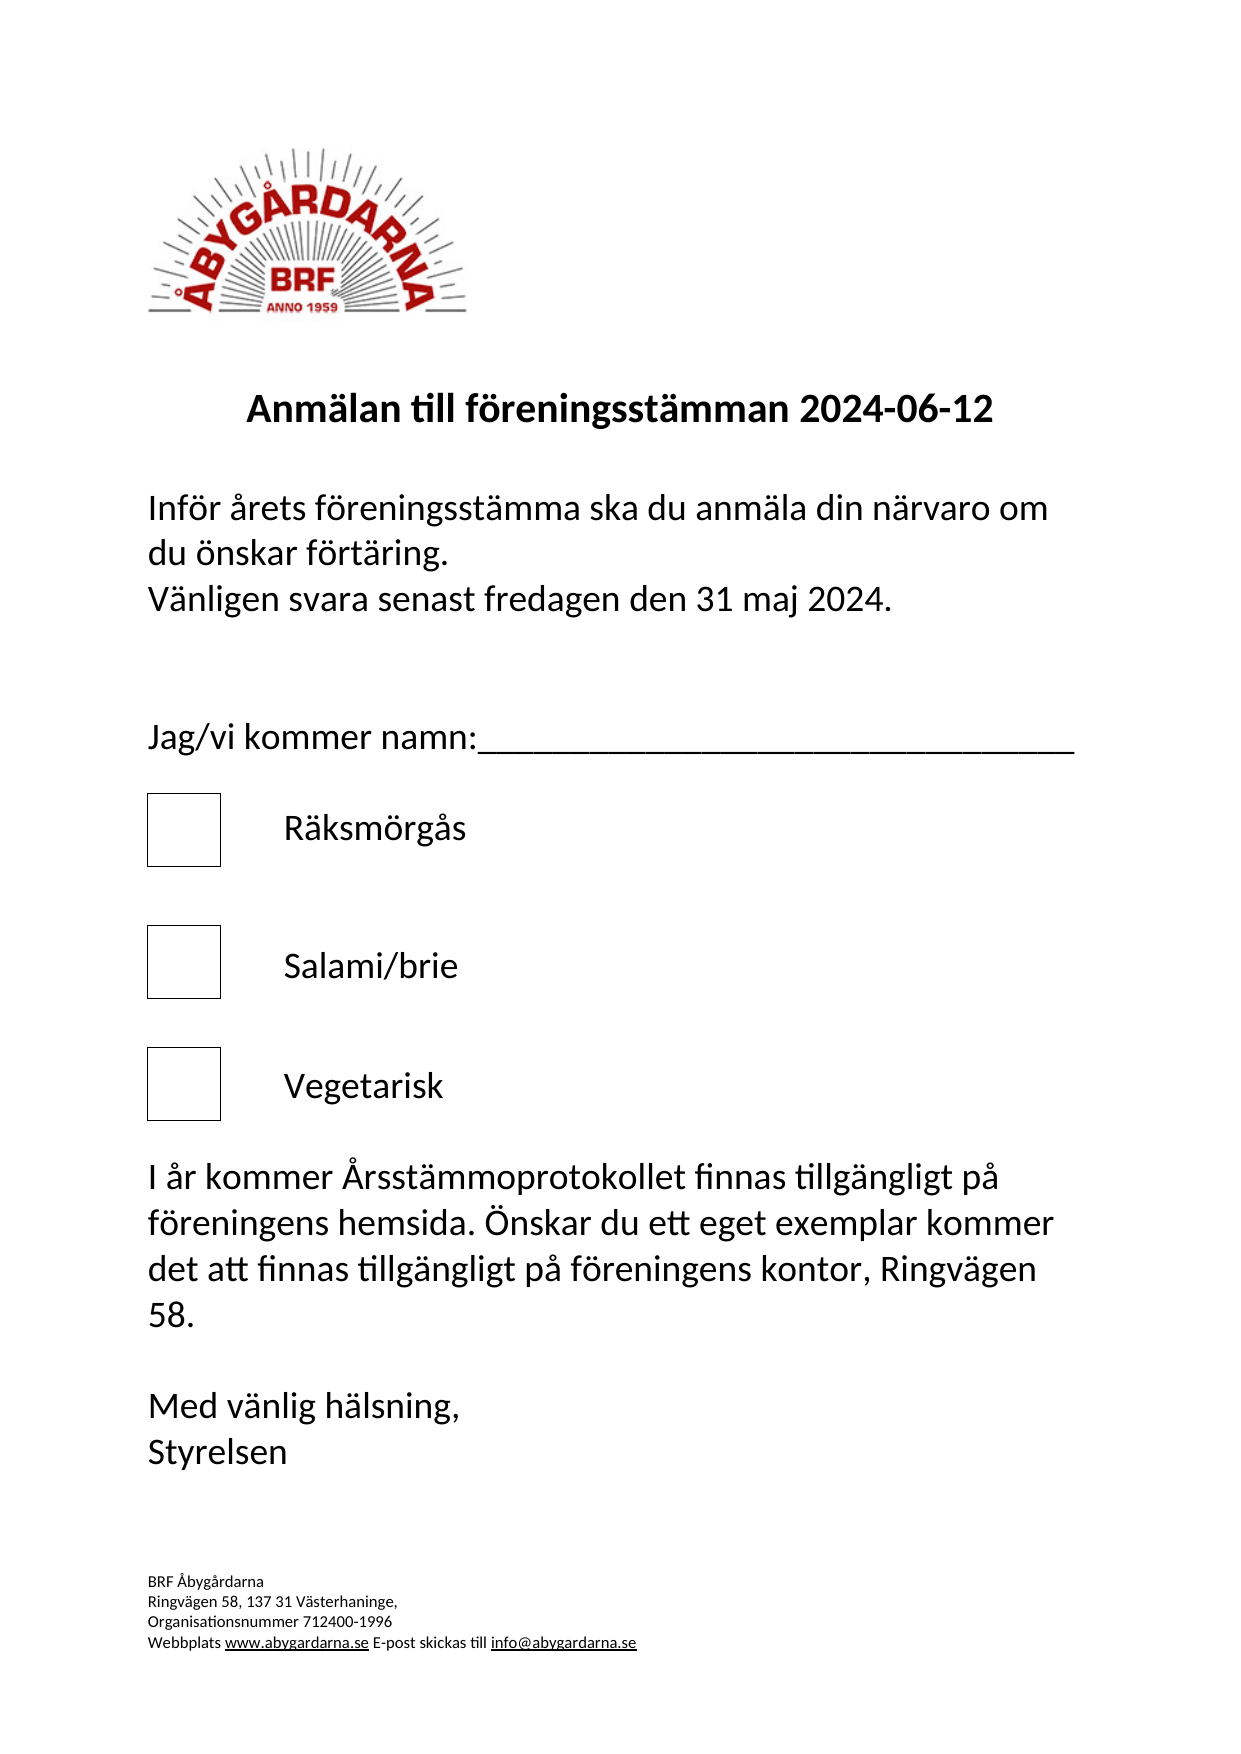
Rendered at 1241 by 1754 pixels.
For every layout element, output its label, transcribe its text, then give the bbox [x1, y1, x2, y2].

text Vänligen svara senast fredagen den 31 maj 2024. [148, 575, 1093, 621]
picture [147, 147, 468, 325]
text Anmälan till föreningsstämman 2024-06-12 [148, 382, 1093, 433]
text Med vänlig hälsning, [148, 1382, 1093, 1428]
text Styrelsen [148, 1428, 1093, 1474]
text I år kommer Årsstämmoprotokollet finnas tillgängligt på föreningens hemsida. Önskar du ett eget exemplar kommer det att finnas tillgängligt på föreningens kontor, Ringvägen 58. [148, 1153, 1093, 1337]
text Vegetarisk [221, 1062, 1093, 1107]
text Jag/vi kommer namn:________________________________ [148, 713, 1093, 758]
text Räksmörgås [221, 804, 1093, 850]
text Salami/brie [221, 942, 1093, 988]
text Inför årets föreningsstämma ska du anmäla din närvaro om du önskar förtäring. [148, 483, 1093, 575]
